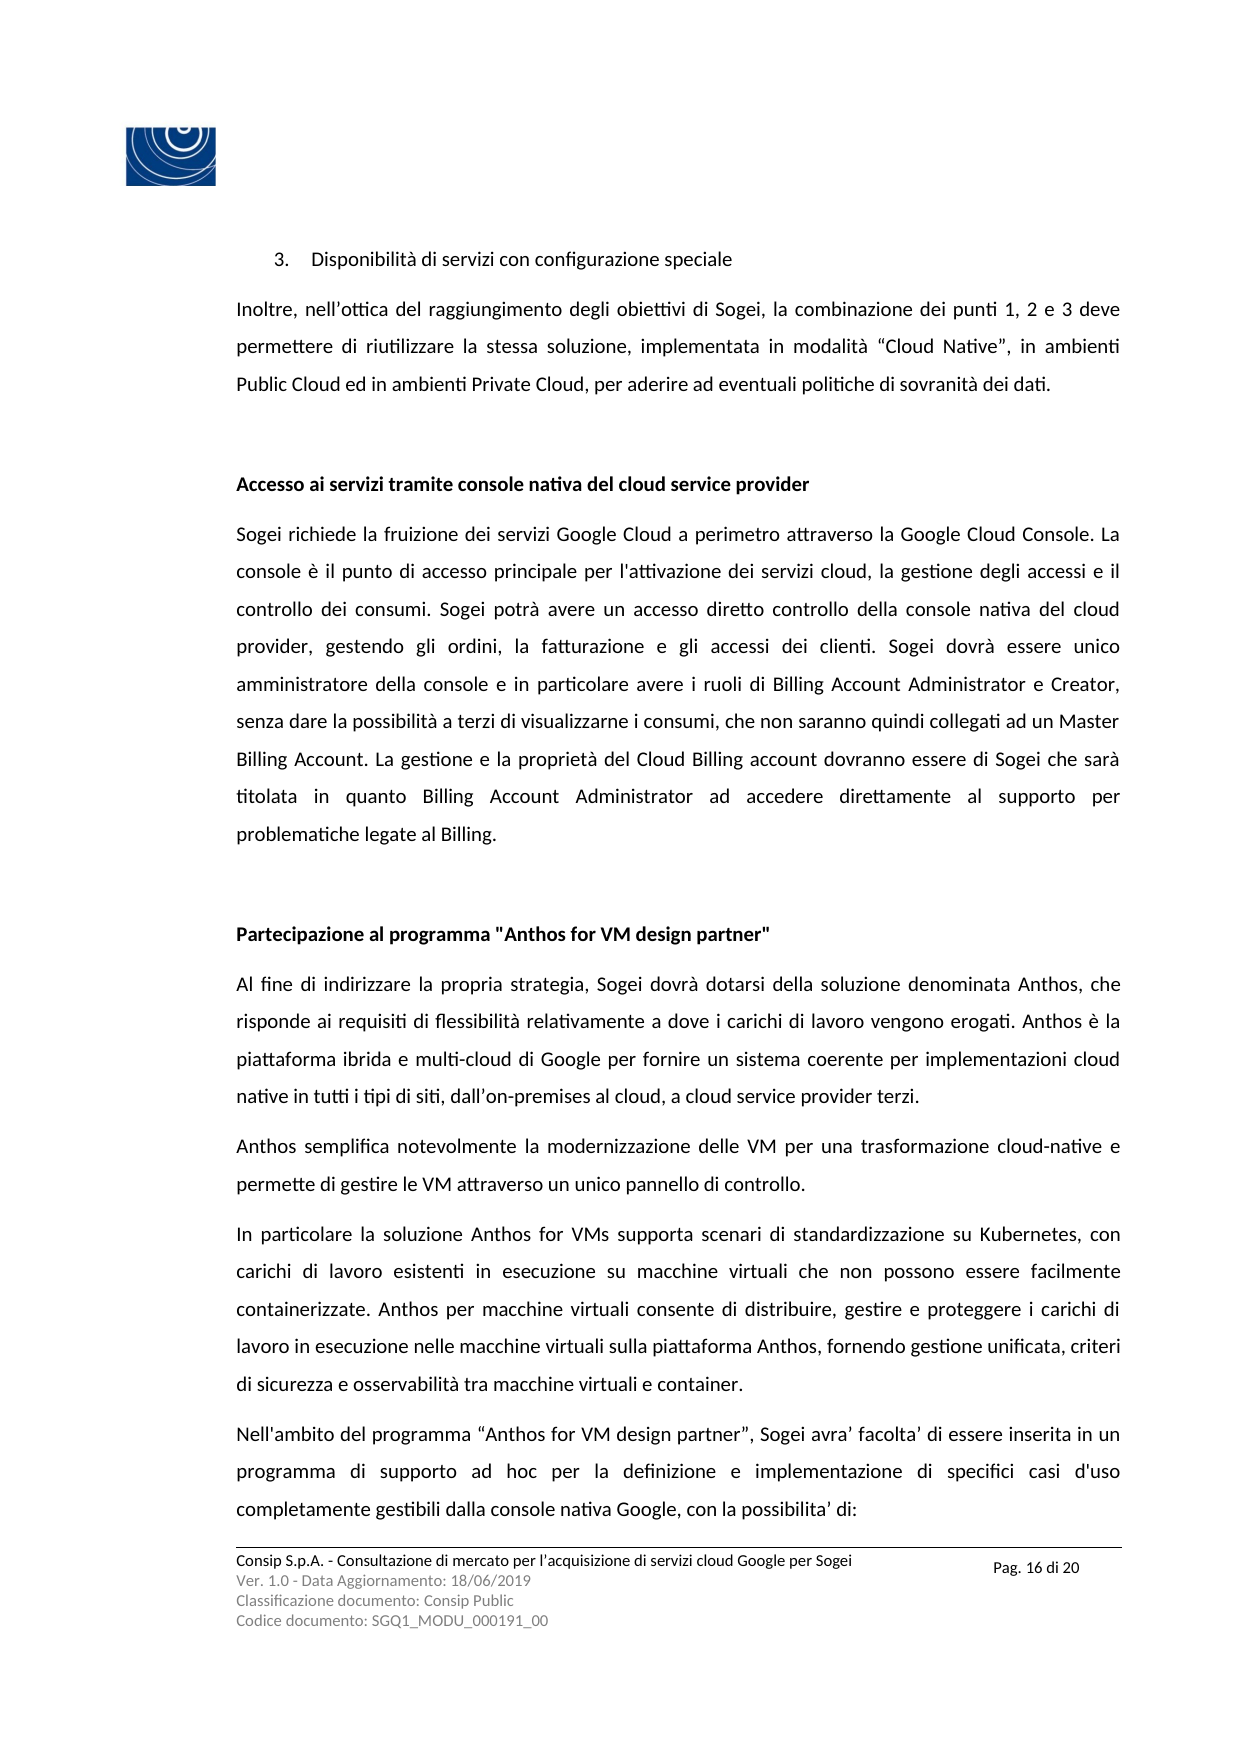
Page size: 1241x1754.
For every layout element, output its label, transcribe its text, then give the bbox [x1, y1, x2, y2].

text Al fine di indirizzare la propria strategia, Sogei dovrà dotarsi della soluzione denominata Anthos, che risponde ai requisiti di flessibilità relativamente a dove i carichi di lavoro vengono erogati. Anthos è la piattaforma ibrida e multi-cloud di Google per fornire un sistema coerente per implementazioni cloud native in tutti i tipi di siti, dall’on-premises al cloud, a cloud service provider terzi. [236, 961, 1122, 1111]
text Accesso ai servizi tramite console nativa del cloud service provider [236, 461, 1122, 499]
text Inoltre, nell’ottica del raggiungimento degli obiettivi di Sogei, la combinazione dei punti 1, 2 e 3 deve permettere di riutilizzare la stessa soluzione, implementata in modalità “Cloud Native”, in ambienti Public Cloud ed in ambienti Private Cloud, per aderire ad eventuali politiche di sovranità dei dati. [236, 286, 1122, 399]
text Nell'ambito del programma “Anthos for VM design partner”, Sogei avra’ facolta’ di essere inserita in un programma di supporto ad hoc per la definizione e implementazione di specifici casi d'uso completamente gestibili dalla console nativa Google, con la possibilita’ di: [236, 1411, 1122, 1524]
text Anthos semplifica notevolmente la modernizzazione delle VM per una trasformazione cloud-native e permette di gestire le VM attraverso un unico pannello di controllo. [236, 1124, 1122, 1199]
text Sogei richiede la fruizione dei servizi Google Cloud a perimetro attraverso la Google Cloud Console. La console è il punto di accesso principale per l'attivazione dei servizi cloud, la gestione degli accessi e il controllo dei consumi. Sogei potrà avere un accesso diretto controllo della console nativa del cloud provider, gestendo gli ordini, la fatturazione e gli accessi dei clienti. Sogei dovrà essere unico amministratore della console e in particolare avere i ruoli di Billing Account Administrator e Creator, senza dare la possibilità a terzi di visualizzarne i consumi, che non saranno quindi collegati ad un Master Billing Account. La gestione e la proprietà del Cloud Billing account dovranno essere di Sogei che sarà titolata in quanto Billing Account Administrator ad accedere direttamente al supporto per problematiche legate al Billing. [236, 511, 1122, 849]
text Partecipazione al programma "Anthos for VM design partner" [236, 911, 1122, 949]
list Disponibilità di servizi con configurazione speciale [274, 236, 1122, 274]
text In particolare la soluzione Anthos for VMs supporta scenari di standardizzazione su Kubernetes, con carichi di lavoro esistenti in esecuzione su macchine virtuali che non possono essere facilmente containerizzate. Anthos per macchine virtuali consente di distribuire, gestire e proteggere i carichi di lavoro in esecuzione nelle macchine virtuali sulla piattaforma Anthos, fornendo gestione unificata, criteri di sicurezza e osservabilità tra macchine virtuali e container. [236, 1211, 1122, 1399]
picture [0, 0, 216, 184]
